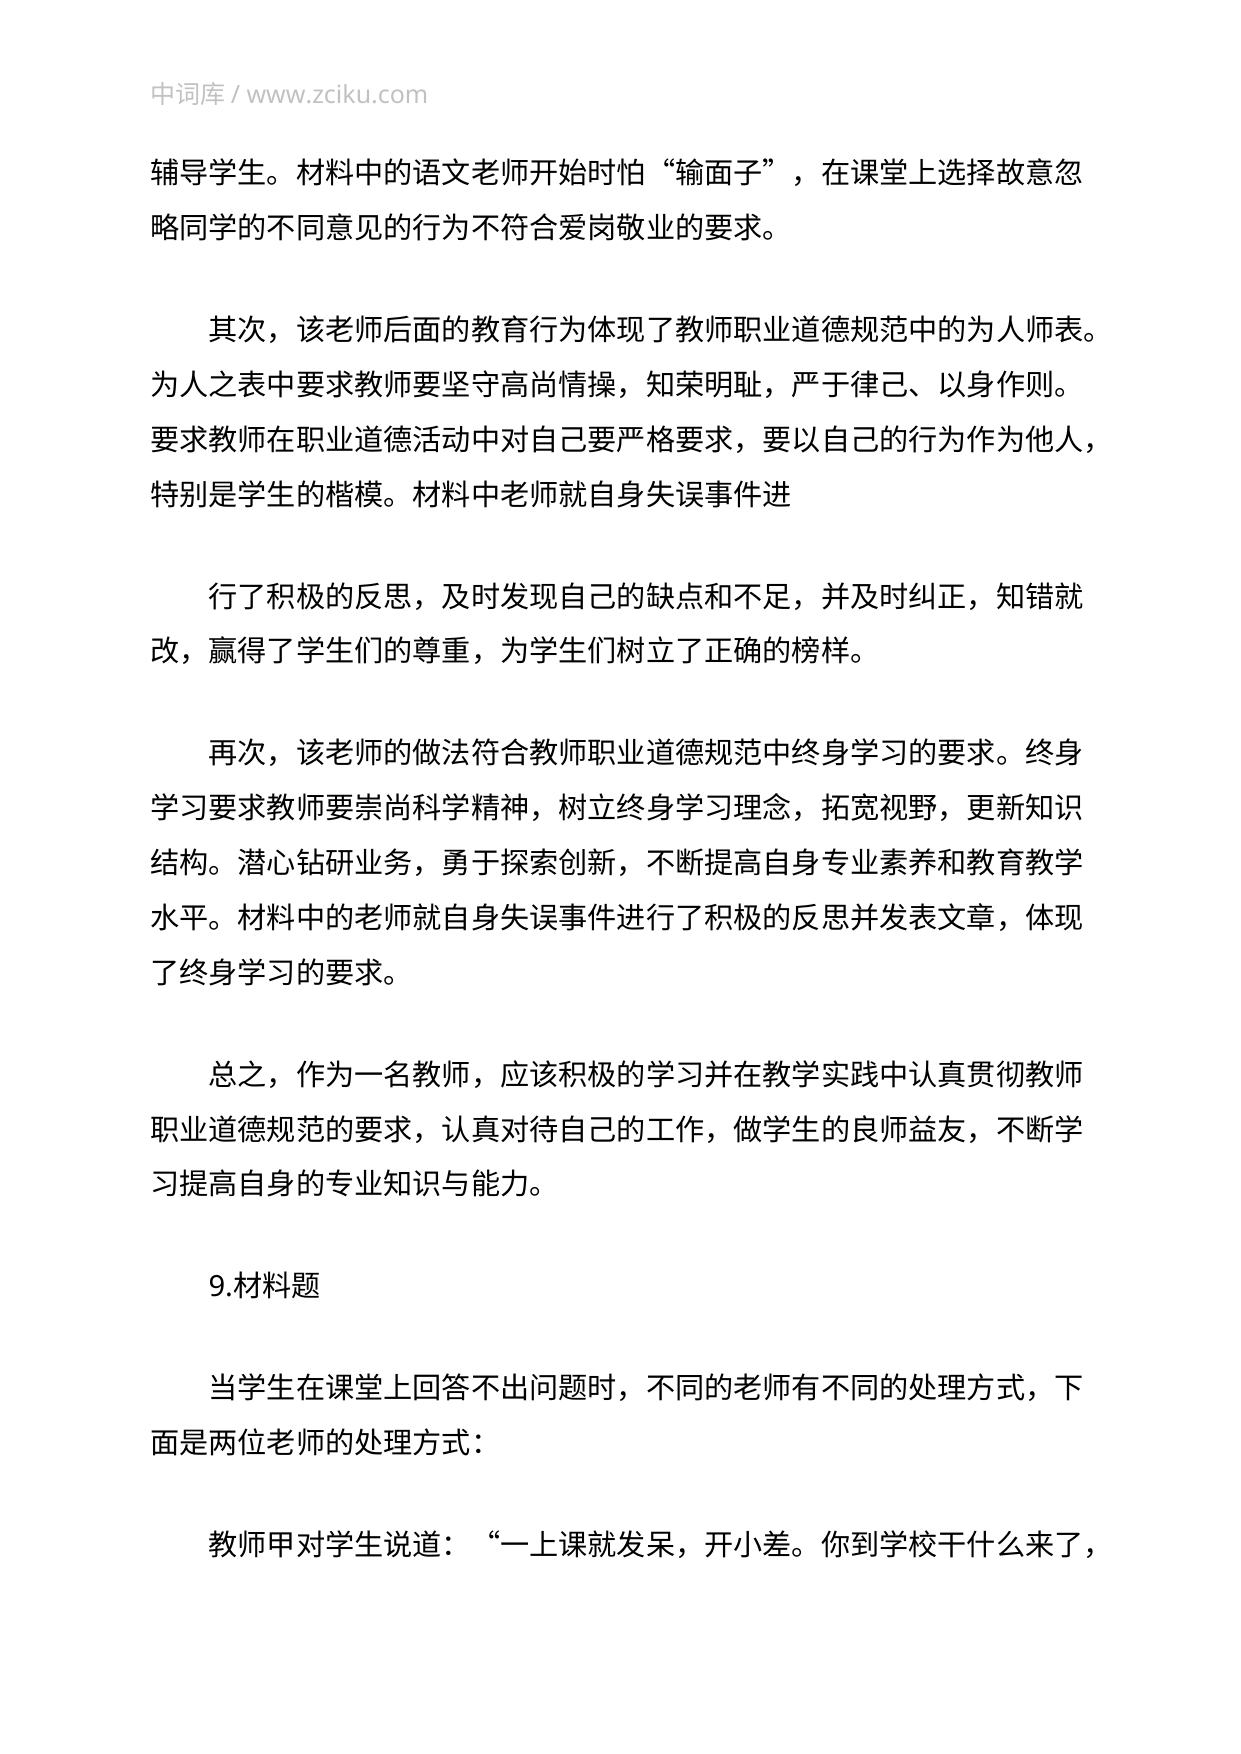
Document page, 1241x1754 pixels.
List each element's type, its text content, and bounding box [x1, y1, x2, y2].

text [150, 1521, 1090, 1564]
text 再次，该老师的做法符合教师职业道德规范中终身学习的要求。终身学习要求教师要崇尚科学精神，树立终身学习理念，拓宽视野，更新知识结构。潜心钻研业务，勇于探索创新，不断提高自身专业素养和教育教学水平。材料中的老师就自身失误事件进行了积极的反思并发表文章，体现了终身学习的要求。 [150, 730, 1090, 992]
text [150, 150, 1090, 247]
text 总之，作为一名教师，应该积极的学习并在教学实践中认真贯彻教师职业道德规范的要求，认真对待自己的工作，做学生的良师益友，不断学习提高自身的专业知识与能力。 [150, 1051, 1090, 1203]
text 当学生在课堂上回答不出问题时，不同的老师有不同的处理方式，下面是两位老师的处理方式： [150, 1365, 1090, 1462]
text 9.材料题 [150, 1263, 1090, 1305]
text 其次，该老师后面的教育行为体现了教师职业道德规范中的为人师表。为人之表中要求教师要坚守高尚情操，知荣明耻，严于律己、以身作则。要求教师在职业道德活动中对自己要严格要求，要以自己的行为作为他人，特别是学生的楷模。材料中老师就自身失误事件进 [150, 307, 1090, 514]
text 行了积极的反思，及时发现自己的缺点和不足，并及时纠正，知错就改，赢得了学生们的尊重，为学生们树立了正确的榜样。 [150, 573, 1090, 670]
